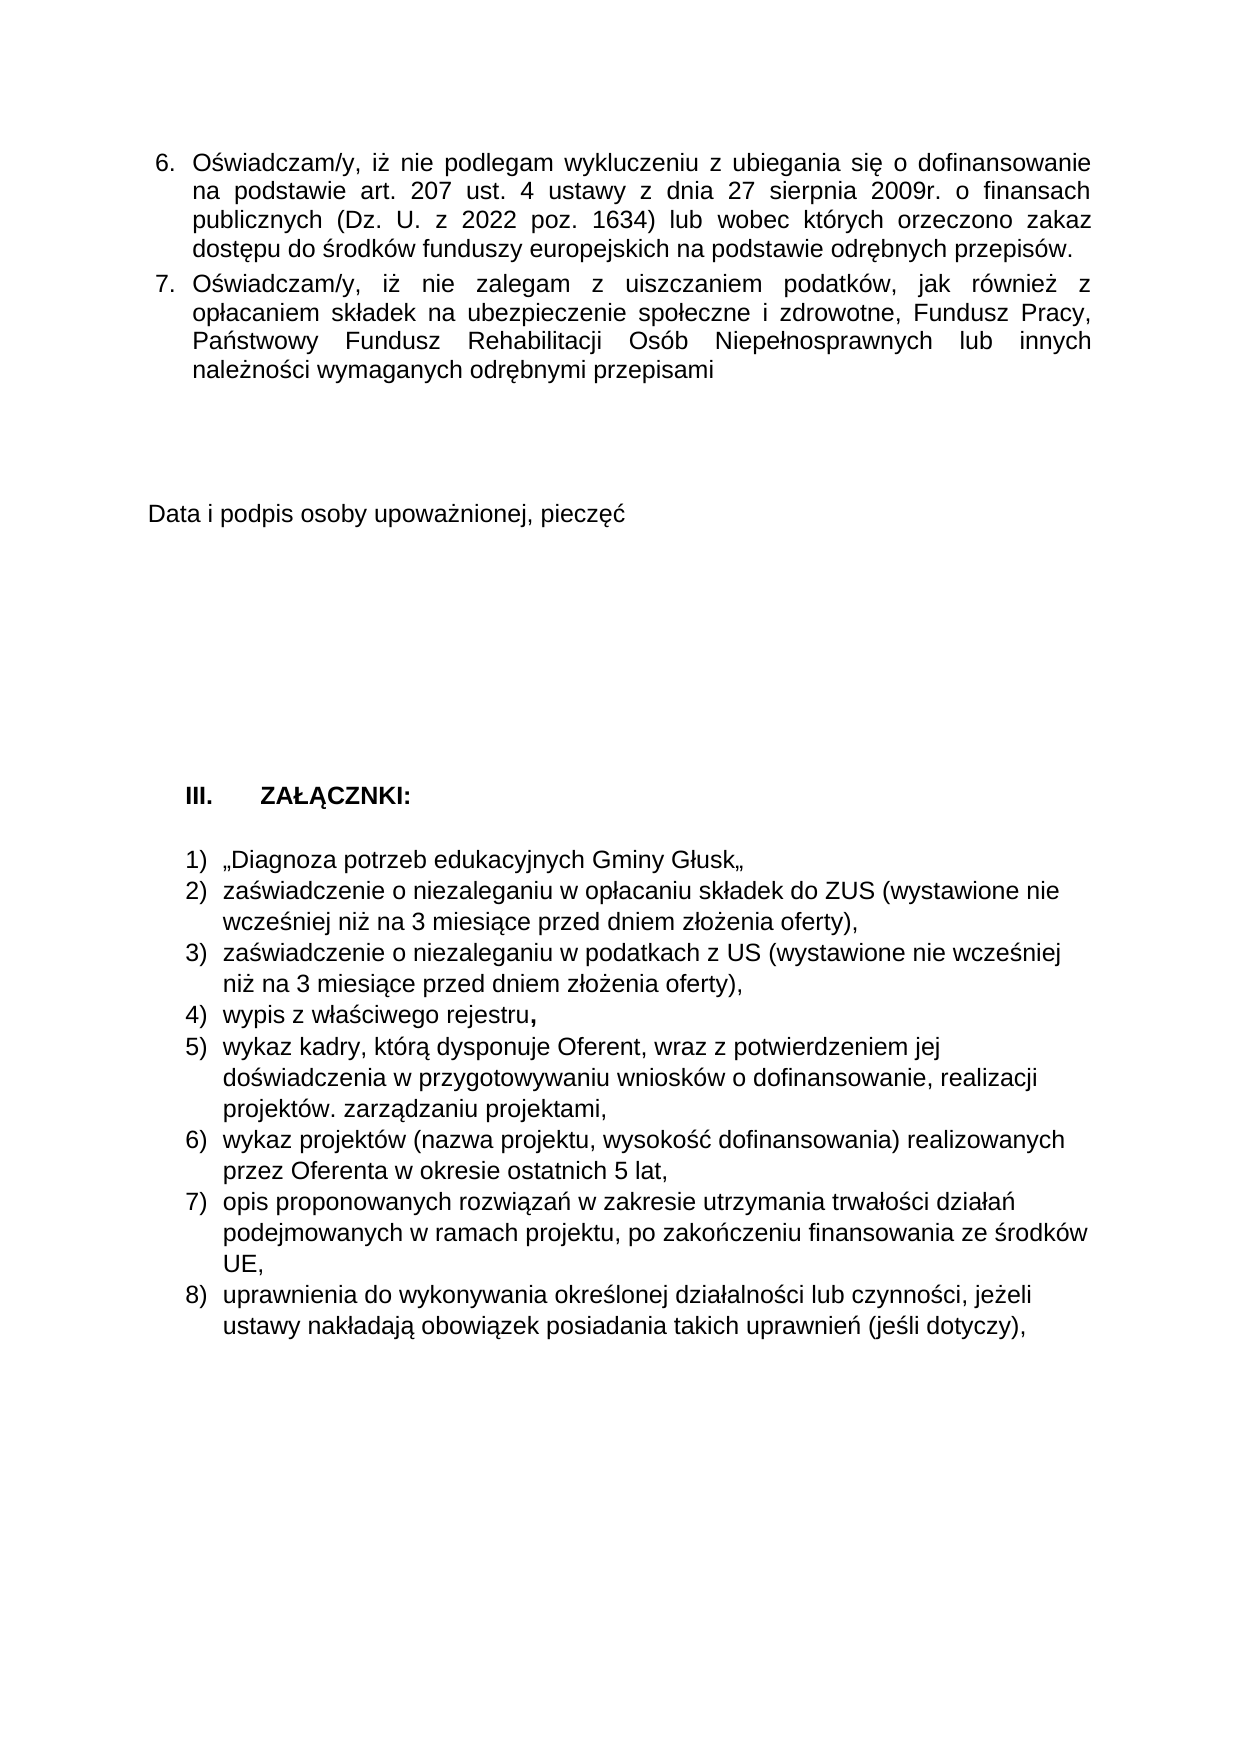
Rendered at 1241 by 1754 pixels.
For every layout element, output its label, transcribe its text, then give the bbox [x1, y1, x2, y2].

list Oświadczam/y, iż nie podlegam wykluczeniu z ubiegania się o dofinansowanie na podstawie art. 207 ust. 4 ustawy z dnia 27 sierpnia 2009r. o finansach publicznych (Dz. U. z 2022 poz. 1634) lub wobec których orzeczono zakaz dostępu do środków funduszy europejskich na podstawie odrębnych przepisów. [155, 148, 1093, 263]
list ZAŁĄCZNKI: [185, 781, 1093, 810]
list wykaz kadry, którą dysponuje Oferent, wraz z potwierdzeniem jej doświadczenia w przygotowywaniu wniosków o dofinansowanie, realizacji projektów. zarządzaniu projektami, [185, 1031, 1093, 1122]
list uprawnienia do wykonywania określonej działalności lub czynności, jeżeli ustawy nakładają obowiązek posiadania takich uprawnień (jeśli dotyczy), [185, 1280, 1093, 1339]
list wypis z właściwego rejestru, [185, 1000, 1093, 1029]
list zaświadczenie o niezaleganiu w opłacaniu składek do ZUS (wystawione nie wcześniej niż na 3 miesiące przed dniem złożenia oferty), [185, 876, 1093, 936]
list Oświadczam/y, iż nie zalegam z uiszczaniem podatków, jak również z opłacaniem składek na ubezpieczenie społeczne i zdrowotne, Fundusz Pracy, Państwowy Fundusz Rehabilitacji Osób Niepełnosprawnych lub innych należności wymaganych odrębnymi przepisami [155, 269, 1093, 384]
list „Diagnoza potrzeb edukacyjnych Gminy Głusk„ [185, 845, 1093, 874]
list wykaz projektów (nazwa projektu, wysokość dofinansowania) realizowanych przez Oferenta w okresie ostatnich 5 lat, [185, 1124, 1093, 1184]
list opis proponowanych rozwiązań w zakresie utrzymania trwałości działań podejmowanych w ramach projektu, po zakończeniu finansowania ze środków UE, [185, 1187, 1093, 1277]
list zaświadczenie o niezaleganiu w podatkach z US (wystawione nie wcześniej niż na 3 miesiące przed dniem złożenia oferty), [185, 938, 1093, 998]
text Data i podpis osoby upoważnionej, pieczęć [148, 499, 1093, 528]
